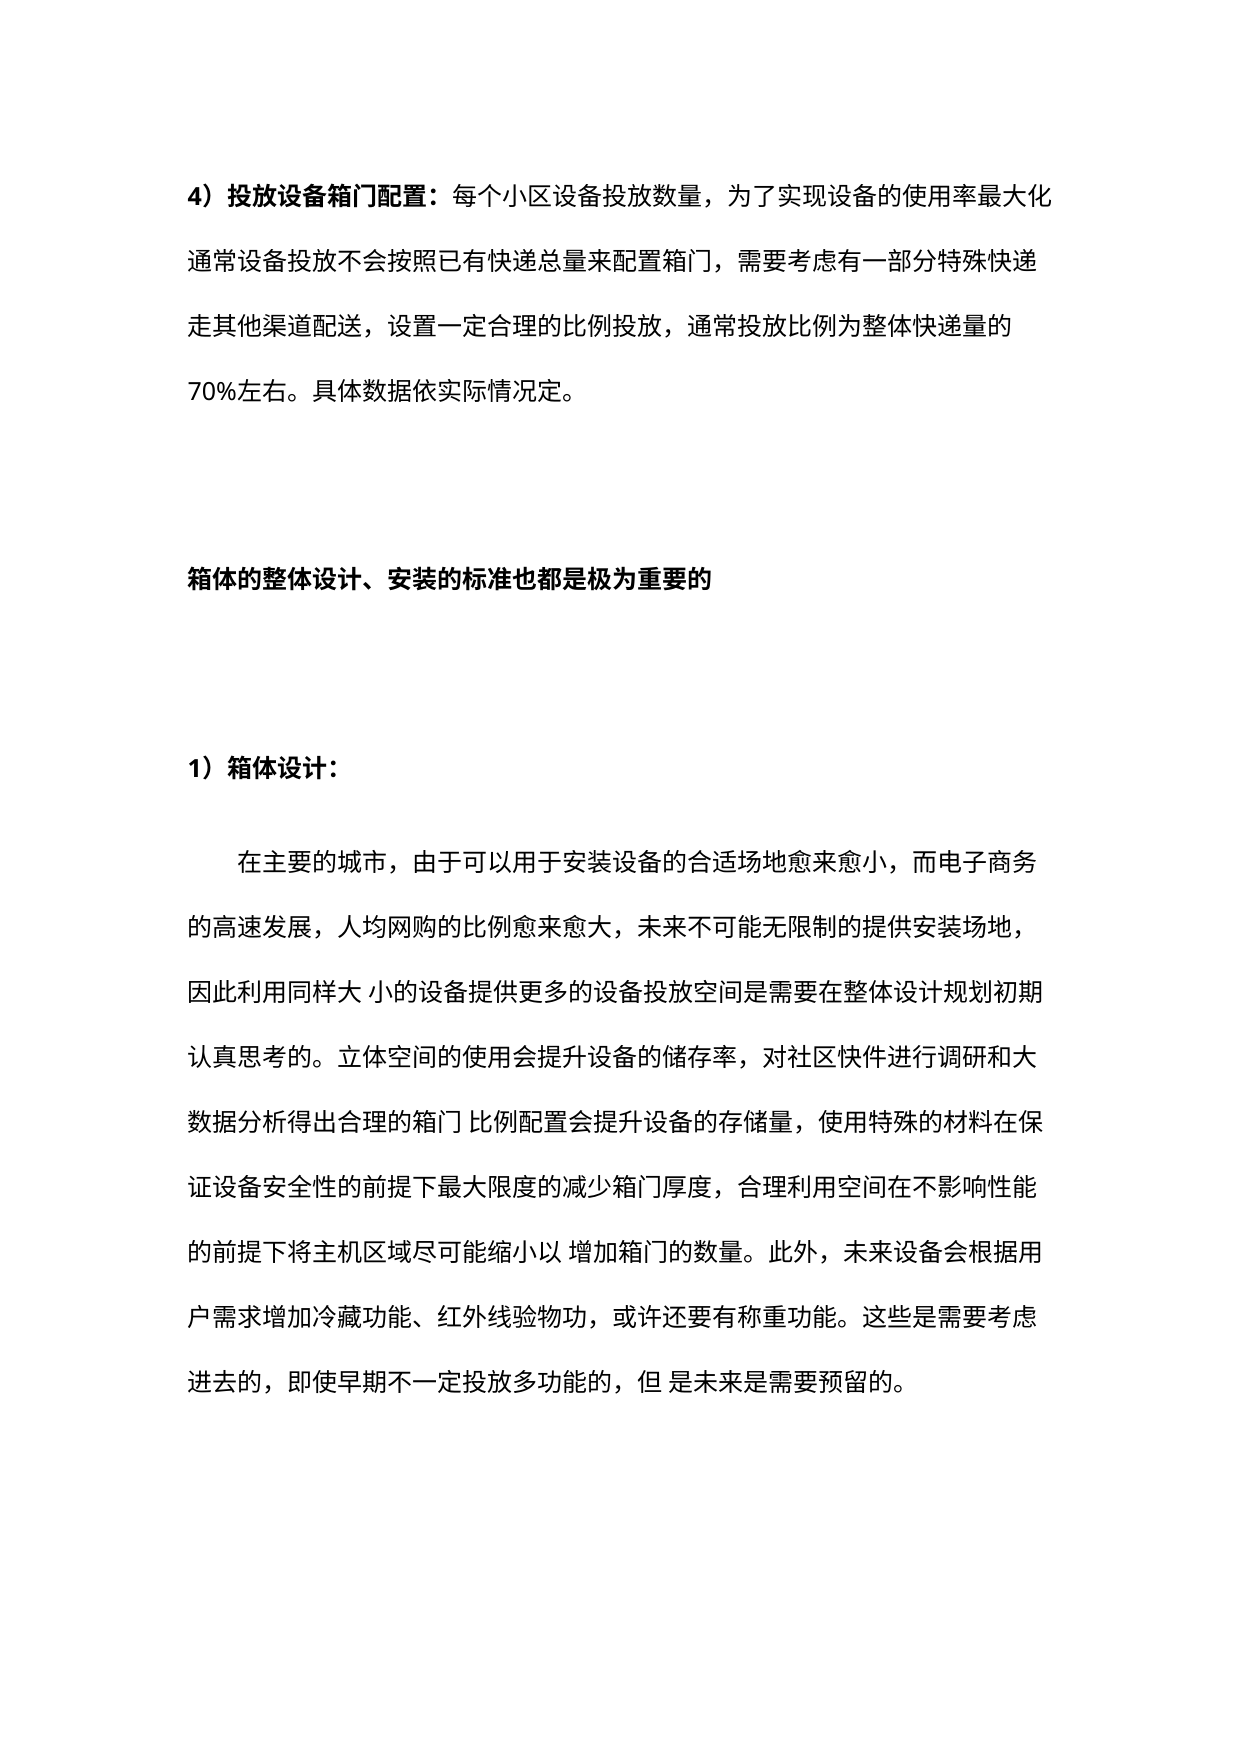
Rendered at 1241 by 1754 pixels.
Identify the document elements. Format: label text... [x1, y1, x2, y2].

text 1）箱体设计： [187, 734, 1053, 799]
text 4）投放设备箱门配置：每个小区设备投放数量，为了实现设备的使用率最大化通常设备投放不会按照已有快递总量来配置箱门，需要考虑有一部分特殊快递走其他渠道配送，设置一定合理的比例投放，通常投放比例为整体快递量的70%左右。具体数据依实际情况定。 [187, 162, 1053, 422]
text 在主要的城市，由于可以用于安装设备的合适场地愈来愈小，而电子商务的高速发展，人均网购的比例愈来愈大，未来不可能无限制的提供安装场地，因此利用同样大 小的设备提供更多的设备投放空间是需要在整体设计规划初期认真思考的。立体空间的使用会提升设备的储存率，对社区快件进行调研和大数据分析得出合理的箱门 比例配置会提升设备的存储量，使用特殊的材料在保证设备安全性的前提下最大限度的减少箱门厚度，合理利用空间在不影响性能的前提下将主机区域尽可能缩小以 增加箱门的数量。此外，未来设备会根据用户需求增加冷藏功能、红外线验物功，或许还要有称重功能。这些是需要考虑进去的，即使早期不一定投放多功能的，但 是未来是需要预留的。 [187, 828, 1053, 1413]
text 箱体的整体设计、安装的标准也都是极为重要的 [187, 545, 1053, 610]
